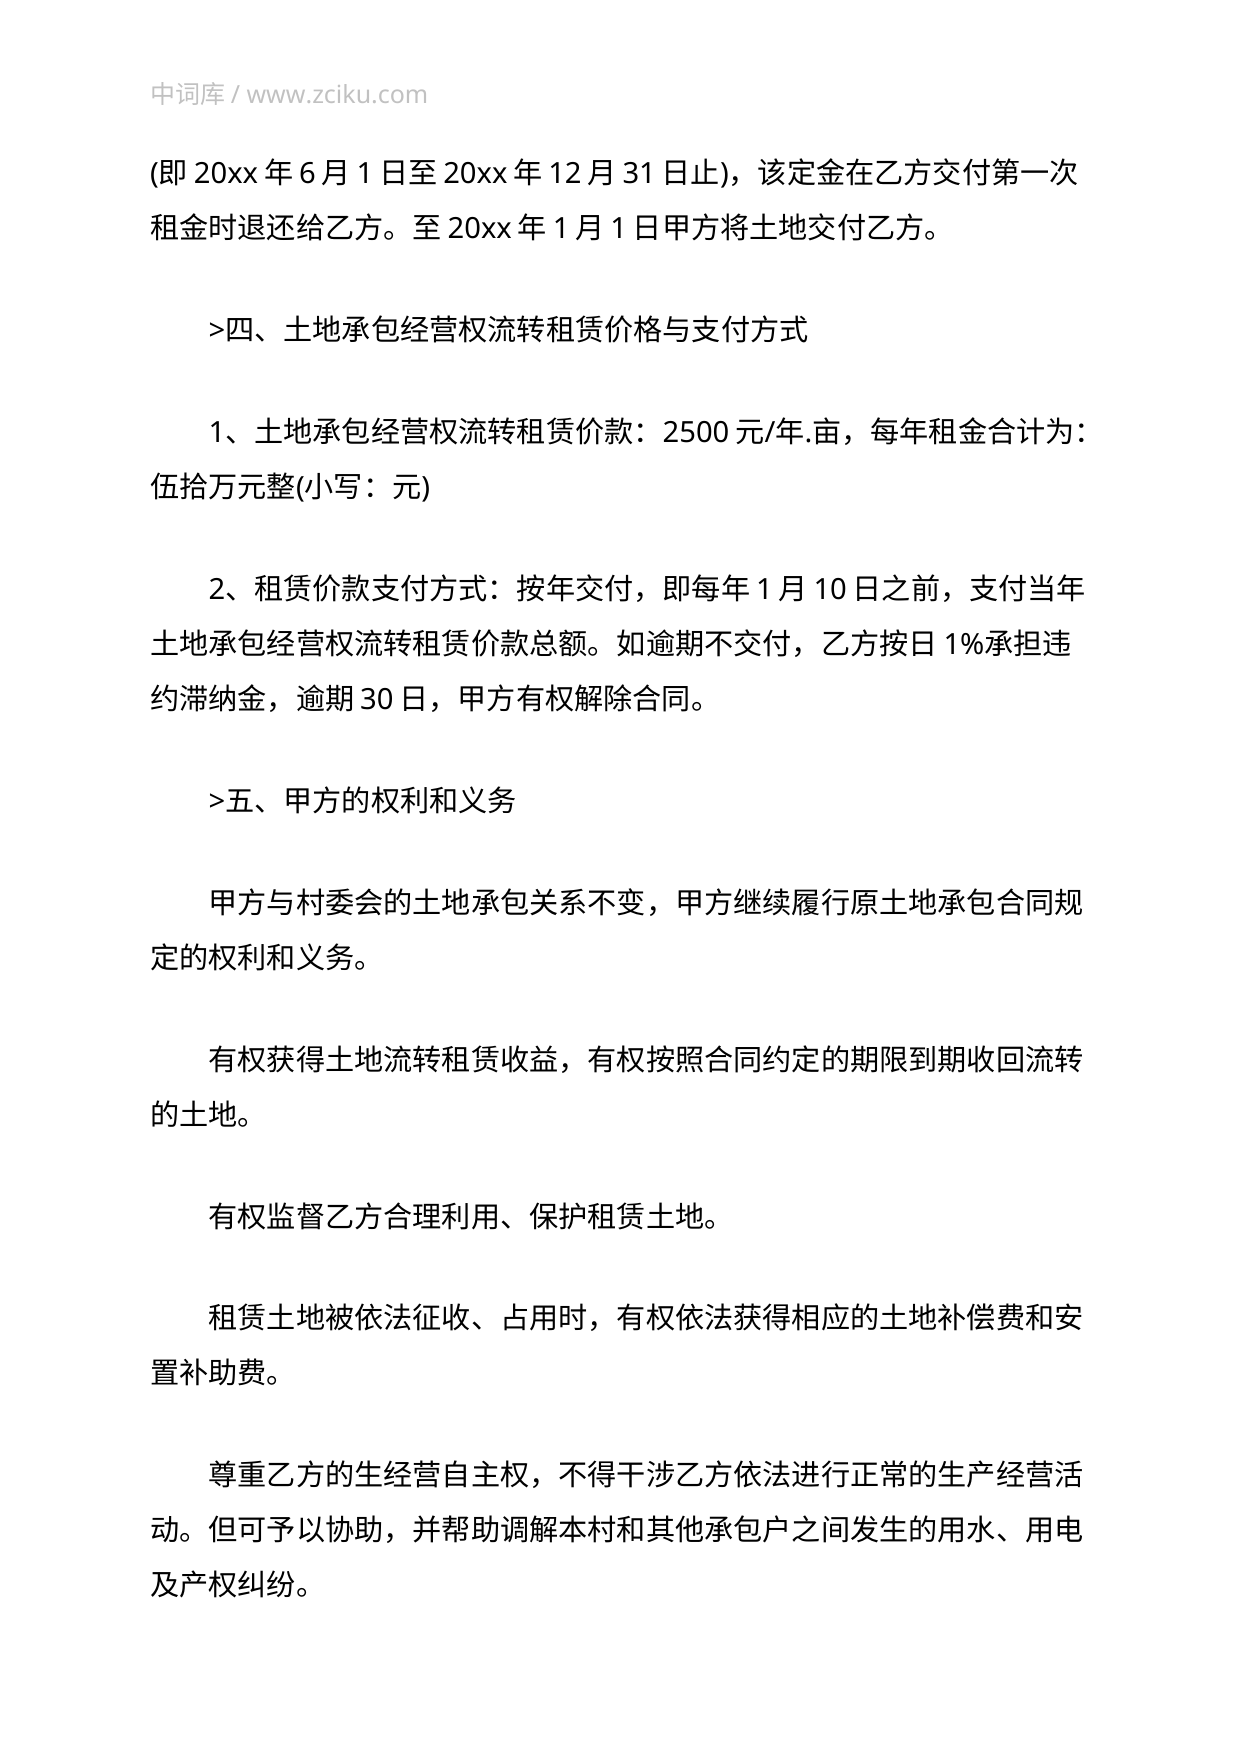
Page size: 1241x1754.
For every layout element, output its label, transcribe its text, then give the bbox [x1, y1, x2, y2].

text 1、土地承包经营权流转租赁价款：2500元/年.亩，每年租金合计为：伍拾万元整(小写：元) [150, 409, 1090, 506]
text 甲方与村委会的土地承包关系不变，甲方继续履行原土地承包合同规定的权利和义务。 [150, 880, 1090, 977]
text >五、甲方的权利和义务 [150, 778, 1090, 820]
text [150, 150, 1090, 247]
text 有权获得土地流转租赁收益，有权按照合同约定的期限到期收回流转的土地。 [150, 1037, 1090, 1134]
text 尊重乙方的生经营自主权，不得干涉乙方依法进行正常的生产经营活动。但可予以协助，并帮助调解本村和其他承包户之间发生的用水、用电及产权纠纷。 [150, 1452, 1090, 1604]
text 有权监督乙方合理利用、保护租赁土地。 [150, 1193, 1090, 1236]
text >四、土地承包经营权流转租赁价格与支付方式 [150, 307, 1090, 349]
text 2、租赁价款支付方式：按年交付，即每年1月10日之前，支付当年土地承包经营权流转租赁价款总额。如逾期不交付，乙方按日1%承担违约滞纳金，逾期30日，甲方有权解除合同。 [150, 566, 1090, 718]
text 租赁土地被依法征收、占用时，有权依法获得相应的土地补偿费和安置补助费。 [150, 1295, 1090, 1392]
